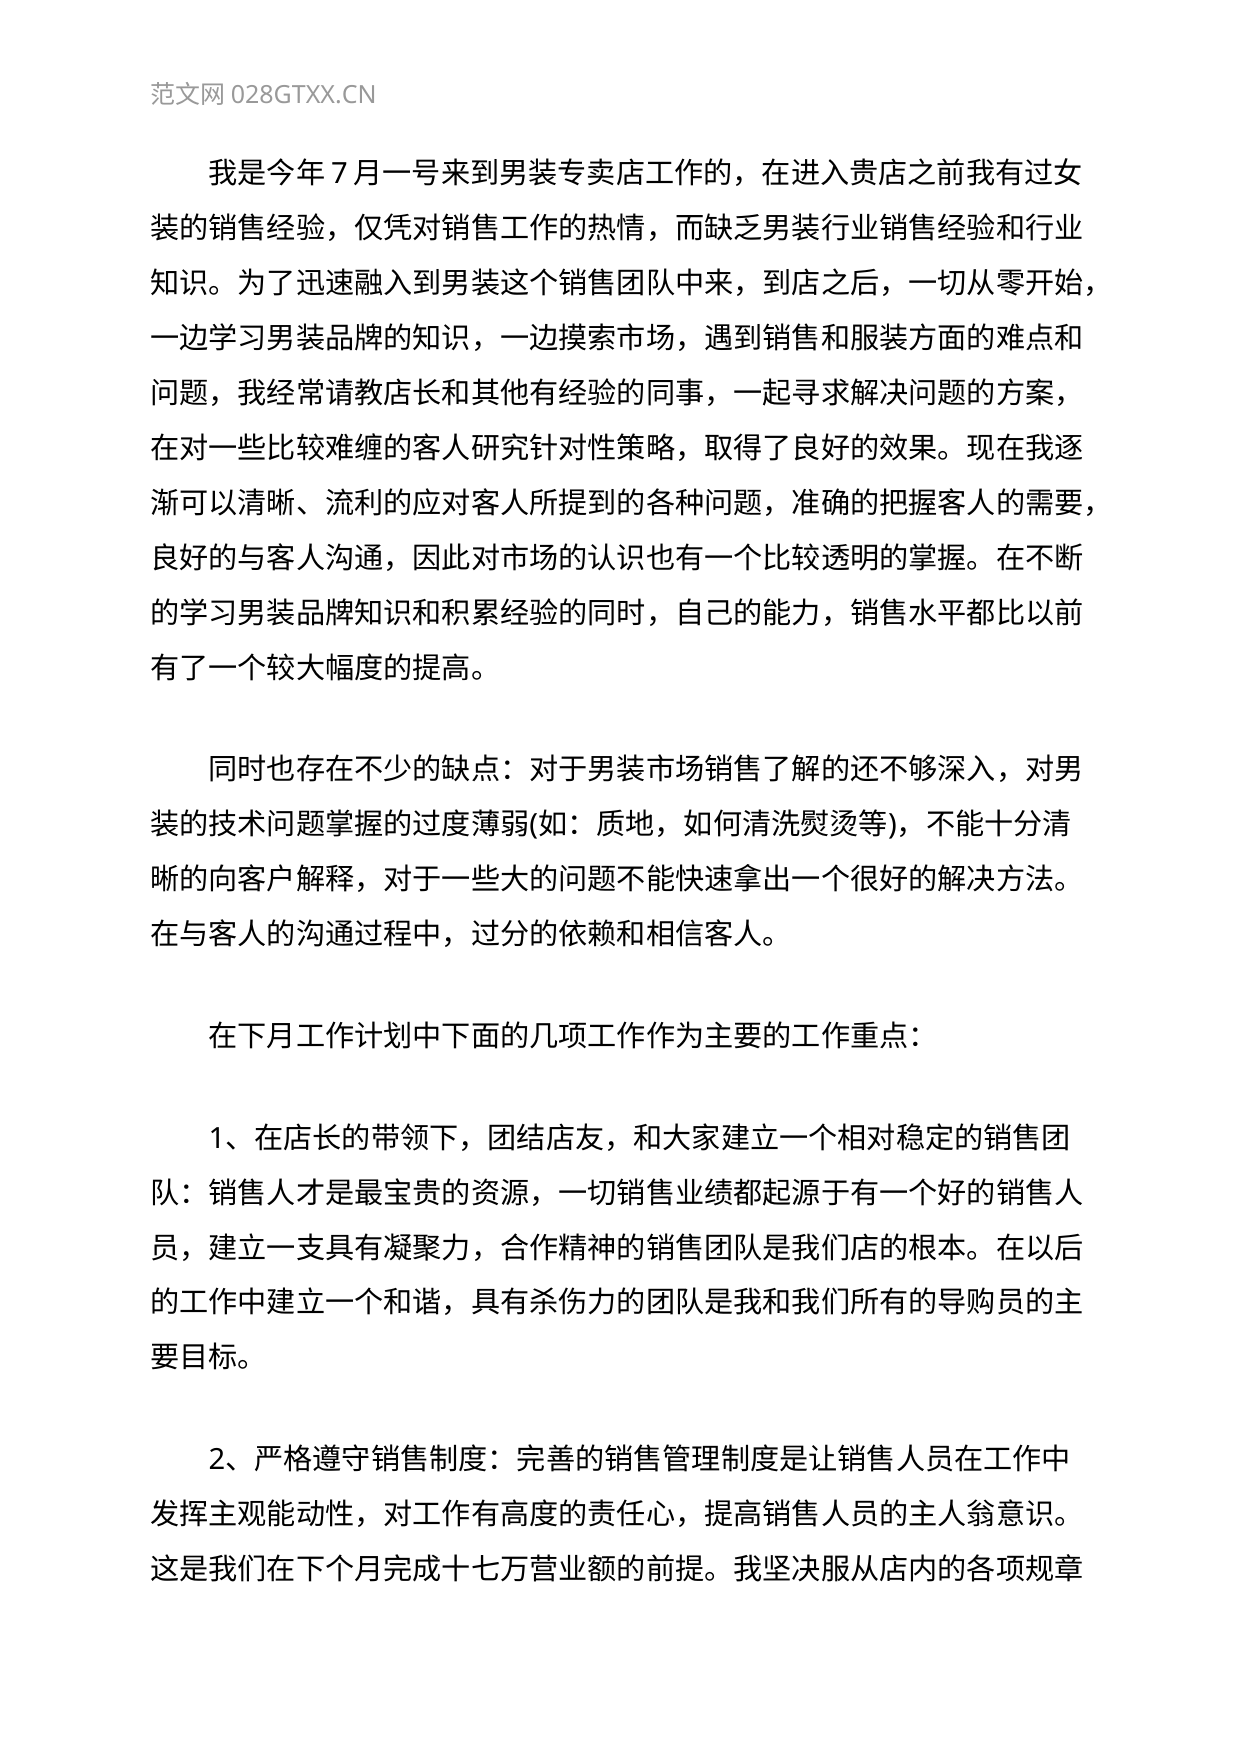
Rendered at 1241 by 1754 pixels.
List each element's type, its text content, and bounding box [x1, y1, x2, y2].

text 1、在店长的带领下，团结店友，和大家建立一个相对稳定的销售团队：销售人才是最宝贵的资源，一切销售业绩都起源于有一个好的销售人员，建立一支具有凝聚力，合作精神的销售团队是我们店的根本。在以后的工作中建立一个和谐，具有杀伤力的团队是我和我们所有的导购员的主要目标。 [150, 1114, 1090, 1376]
text 在下月工作计划中下面的几项工作作为主要的工作重点： [150, 1012, 1090, 1055]
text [150, 1436, 1090, 1588]
text 同时也存在不少的缺点：对于男装市场销售了解的还不够深入，对男装的技术问题掌握的过度薄弱(如：质地，如何清洗熨烫等)，不能十分清晰的向客户解释，对于一些大的问题不能快速拿出一个很好的解决方法。在与客人的沟通过程中，过分的依赖和相信客人。 [150, 746, 1090, 953]
text 我是今年7月一号来到男装专卖店工作的，在进入贵店之前我有过女装的销售经验，仅凭对销售工作的热情，而缺乏男装行业销售经验和行业知识。为了迅速融入到男装这个销售团队中来，到店之后，一切从零开始，一边学习男装品牌的知识，一边摸索市场，遇到销售和服装方面的难点和问题，我经常请教店长和其他有经验的同事，一起寻求解决问题的方案，在对一些比较难缠的客人研究针对性策略，取得了良好的效果。现在我逐渐可以清晰、流利的应对客人所提到的各种问题，准确的把握客人的需要，良好的与客人沟通，因此对市场的认识也有一个比较透明的掌握。在不断的学习男装品牌知识和积累经验的同时，自己的能力，销售水平都比以前有了一个较大幅度的提高。 [150, 150, 1090, 686]
